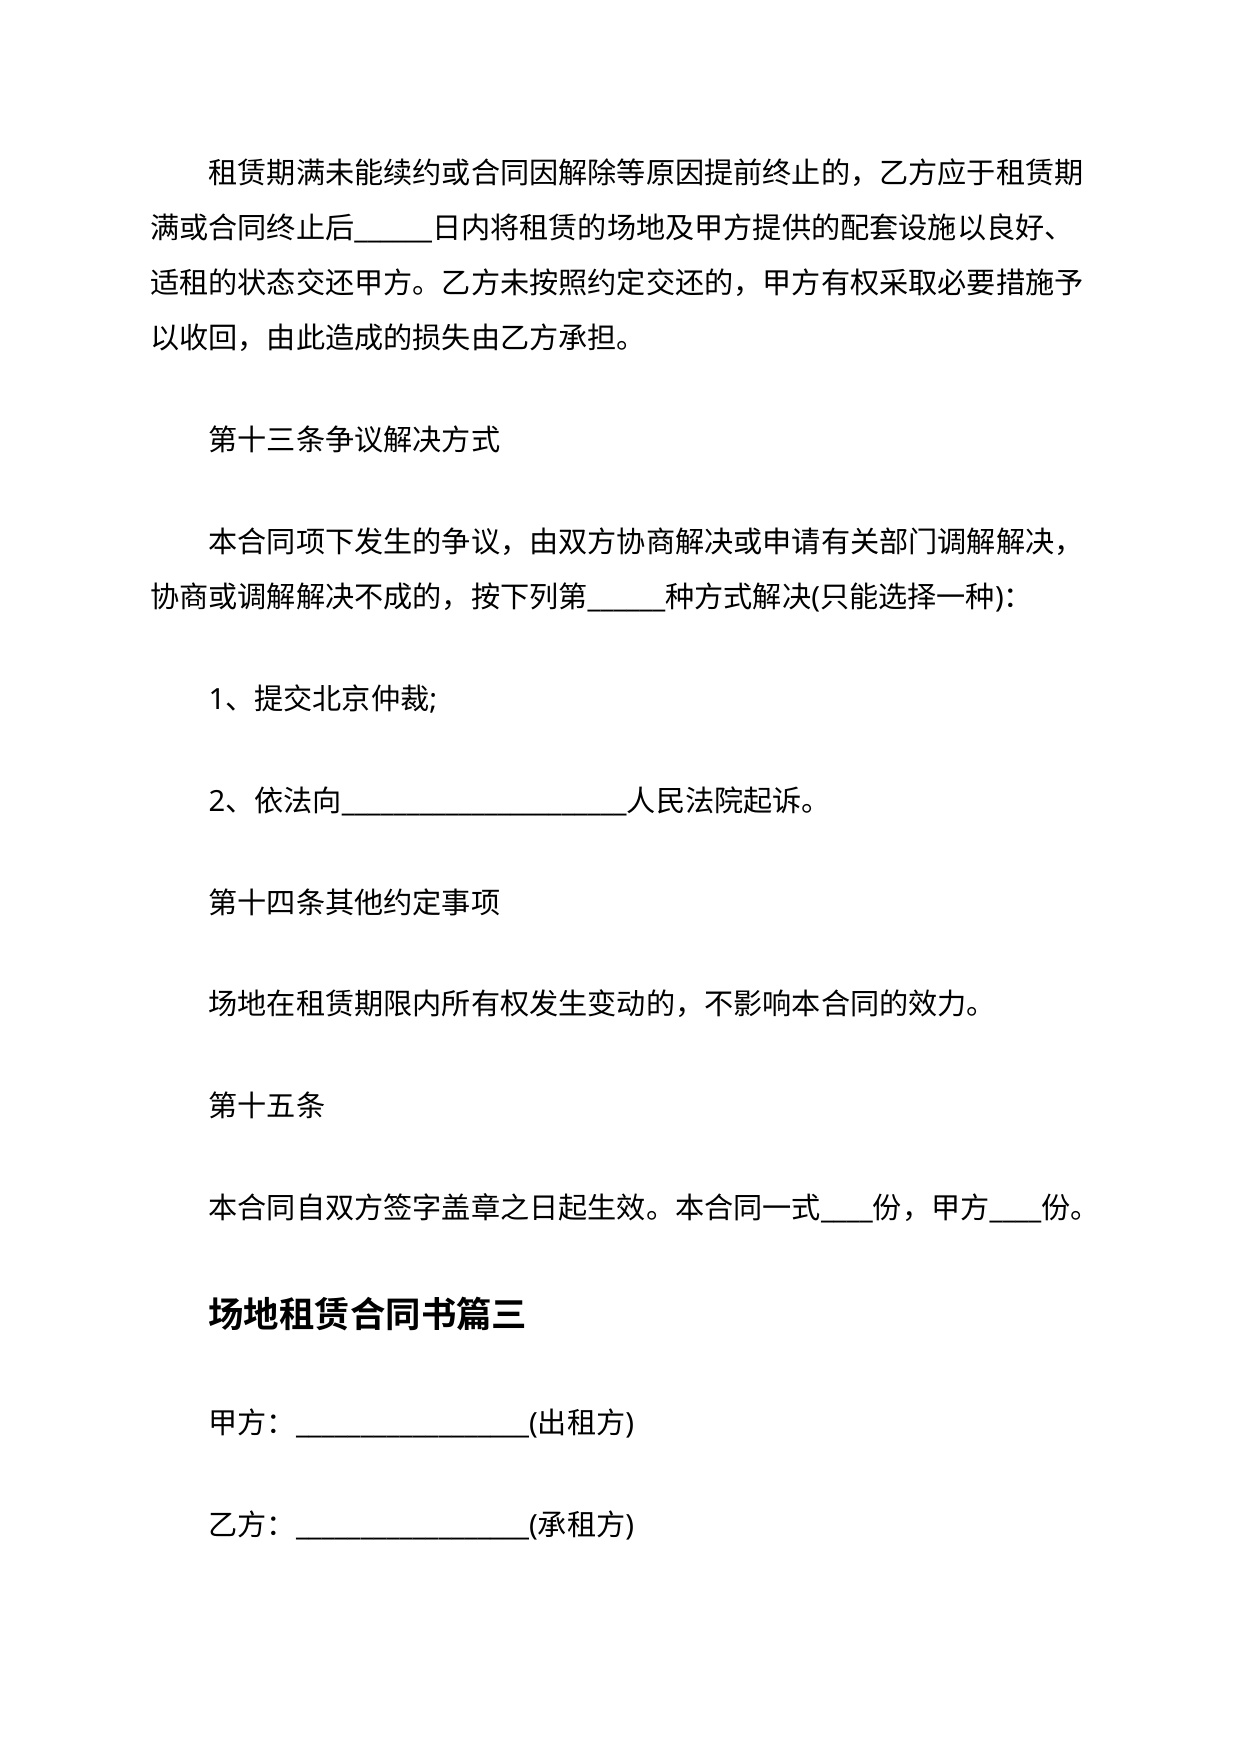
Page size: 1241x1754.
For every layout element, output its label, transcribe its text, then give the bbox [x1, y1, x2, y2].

text 第十四条其他约定事项 [150, 879, 1090, 921]
text 租赁期满未能续约或合同因解除等原因提前终止的，乙方应于租赁期满或合同终止后______日内将租赁的场地及甲方提供的配套设施以良好、适租的状态交还甲方。乙方未按照约定交还的，甲方有权采取必要措施予以收回，由此造成的损失由乙方承担。 [150, 150, 1090, 357]
text 场地租赁合同书篇三 [150, 1286, 1090, 1338]
text 第十五条 [150, 1083, 1090, 1125]
text 甲方：__________________(出租方) [150, 1400, 1090, 1442]
text 乙方：__________________(承租方) [150, 1502, 1090, 1544]
text 本合同自双方签字盖章之日起生效。本合同一式____份，甲方____份。 [150, 1184, 1090, 1227]
text 第十三条争议解决方式 [150, 417, 1090, 459]
text 场地在租赁期限内所有权发生变动的，不影响本合同的效力。 [150, 981, 1090, 1023]
text 2、依法向______________________人民法院起诉。 [150, 777, 1090, 819]
text 本合同项下发生的争议，由双方协商解决或申请有关部门调解解决，协商或调解解决不成的，按下列第______种方式解决(只能选择一种)： [150, 518, 1090, 616]
text 1、提交北京仲裁; [150, 675, 1090, 718]
